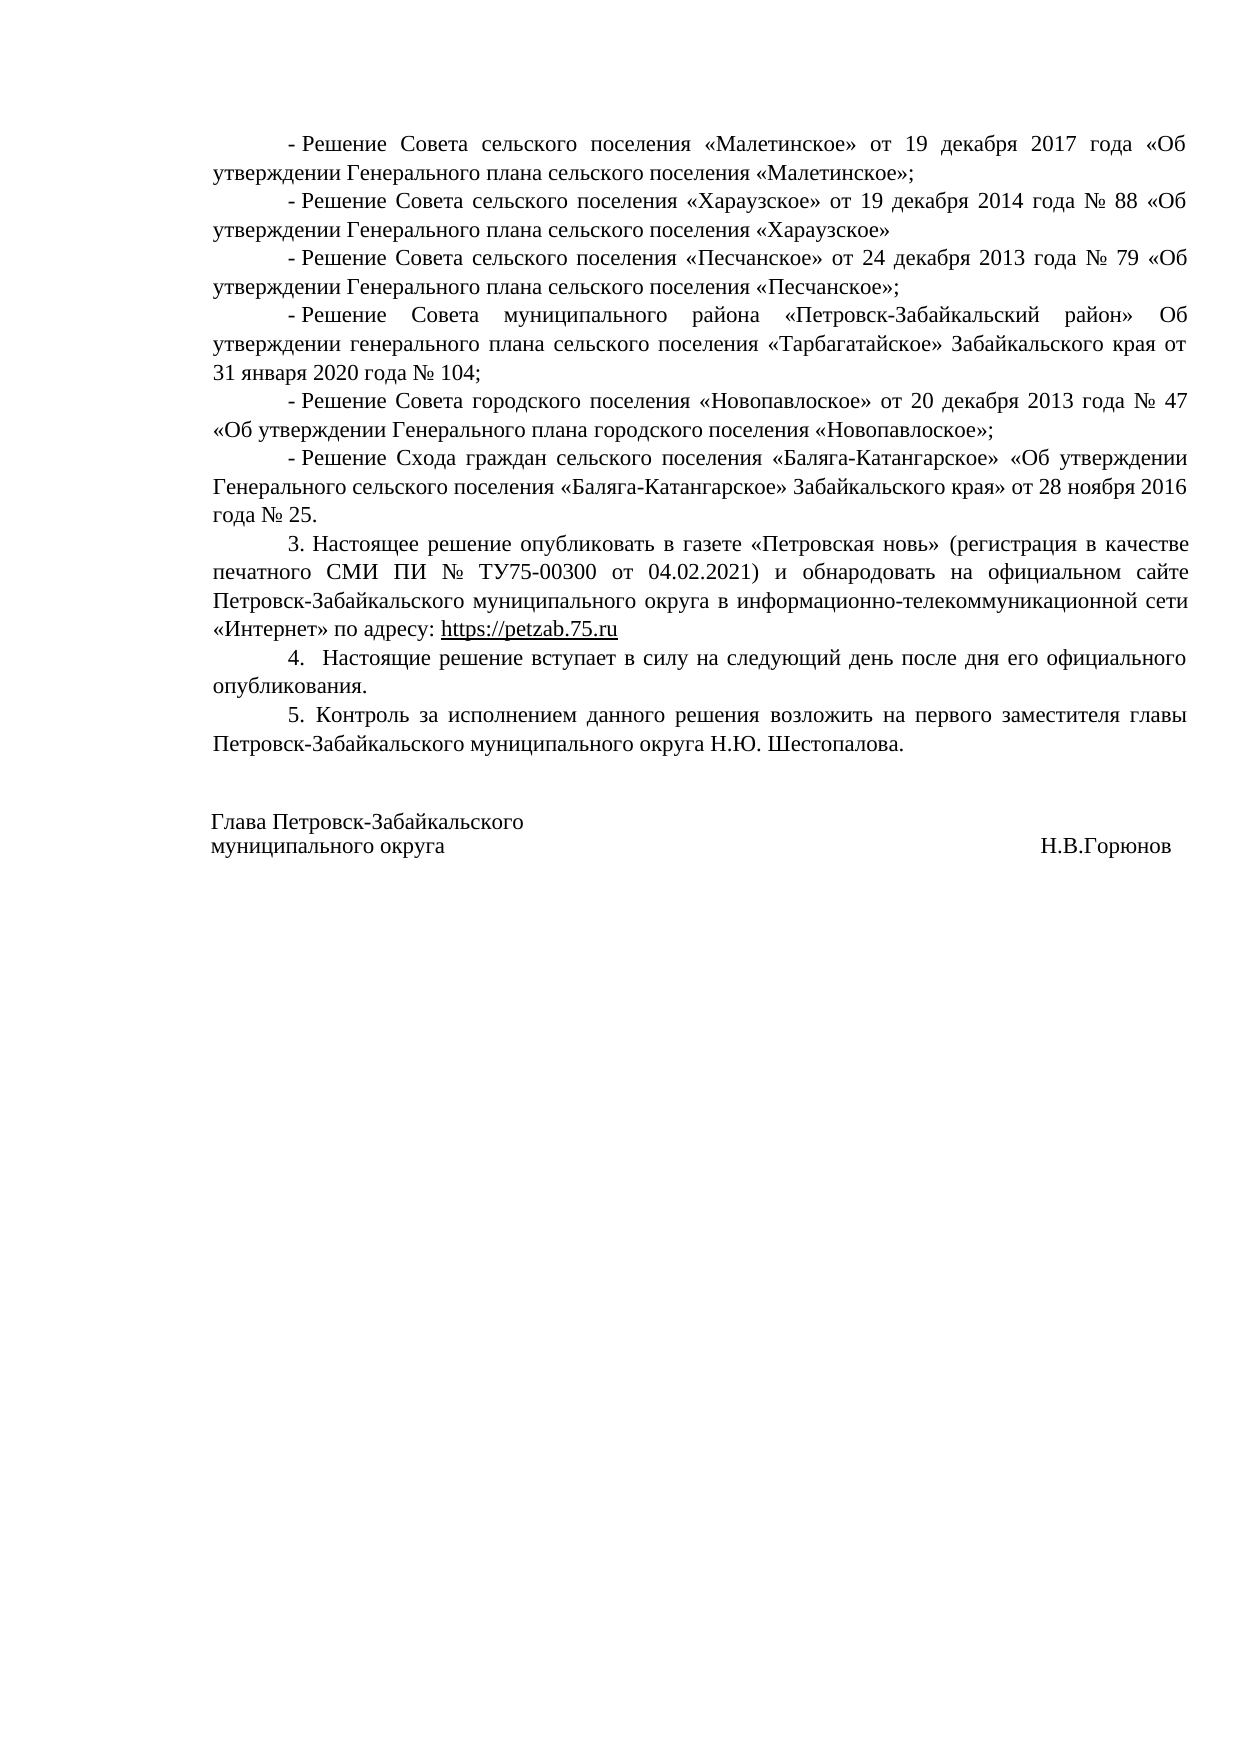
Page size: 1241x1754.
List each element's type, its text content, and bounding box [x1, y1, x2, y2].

list Решение Совета сельского поселения «Хараузское» от 19 декабря 2014 года № 88 «Об утверждении Генерального плана сельского поселения «Хараузское» [213, 186, 1188, 243]
text муниципального округа Н.В.Горюнов [211, 835, 1190, 858]
list Решение Совета городского поселения «Новопавлоское» от 20 декабря 2013 года № 47 «Об утверждении Генерального плана городского поселения «Новопавлоское»; [213, 386, 1188, 443]
list Настоящие решение вступает в силу на следующий день после дня его официального опубликования. [213, 643, 1188, 700]
list Решение Совета муниципального района «Петровск-Забайкальский район» Об утверждении генерального плана сельского поселения «Тарбагатайское» Забайкальского края от 31 января 2020 года № 104; [213, 300, 1188, 386]
text Глава Петровск-Забайкальского [211, 811, 1190, 834]
list Решение Совета сельского поселения «Малетинское» от 19 декабря 2017 года «Об утверждении Генерального плана сельского поселения «Малетинское»; [213, 129, 1188, 186]
list Решение Схода граждан сельского поселения «Баляга-Катангарское» «Об утверждении Генерального сельского поселения «Баляга-Катангарское» Забайкальского края» от 28 ноября 2016 года № 25. [213, 443, 1188, 528]
list Решение Совета сельского поселения «Песчанское» от 24 декабря 2013 года № 79 «Об утверждении Генерального плана сельского поселения «Песчанское»; [213, 243, 1188, 300]
list Настоящее решение опубликовать в газете «Петровская новь» (регистрация в качестве печатного СМИ ПИ № ТУ75-00300 от 04.02.2021) и обнародовать на официальном сайте Петровск-Забайкальского муниципального округа в информационно-телекоммуникационной сети «Интернет» по адресу: https://petzab.75.ru [213, 528, 1190, 643]
list Контроль за исполнением данного решения возложить на первого заместителя главы Петровск-Забайкальского муниципального округа Н.Ю. Шестопалова. [213, 700, 1188, 757]
